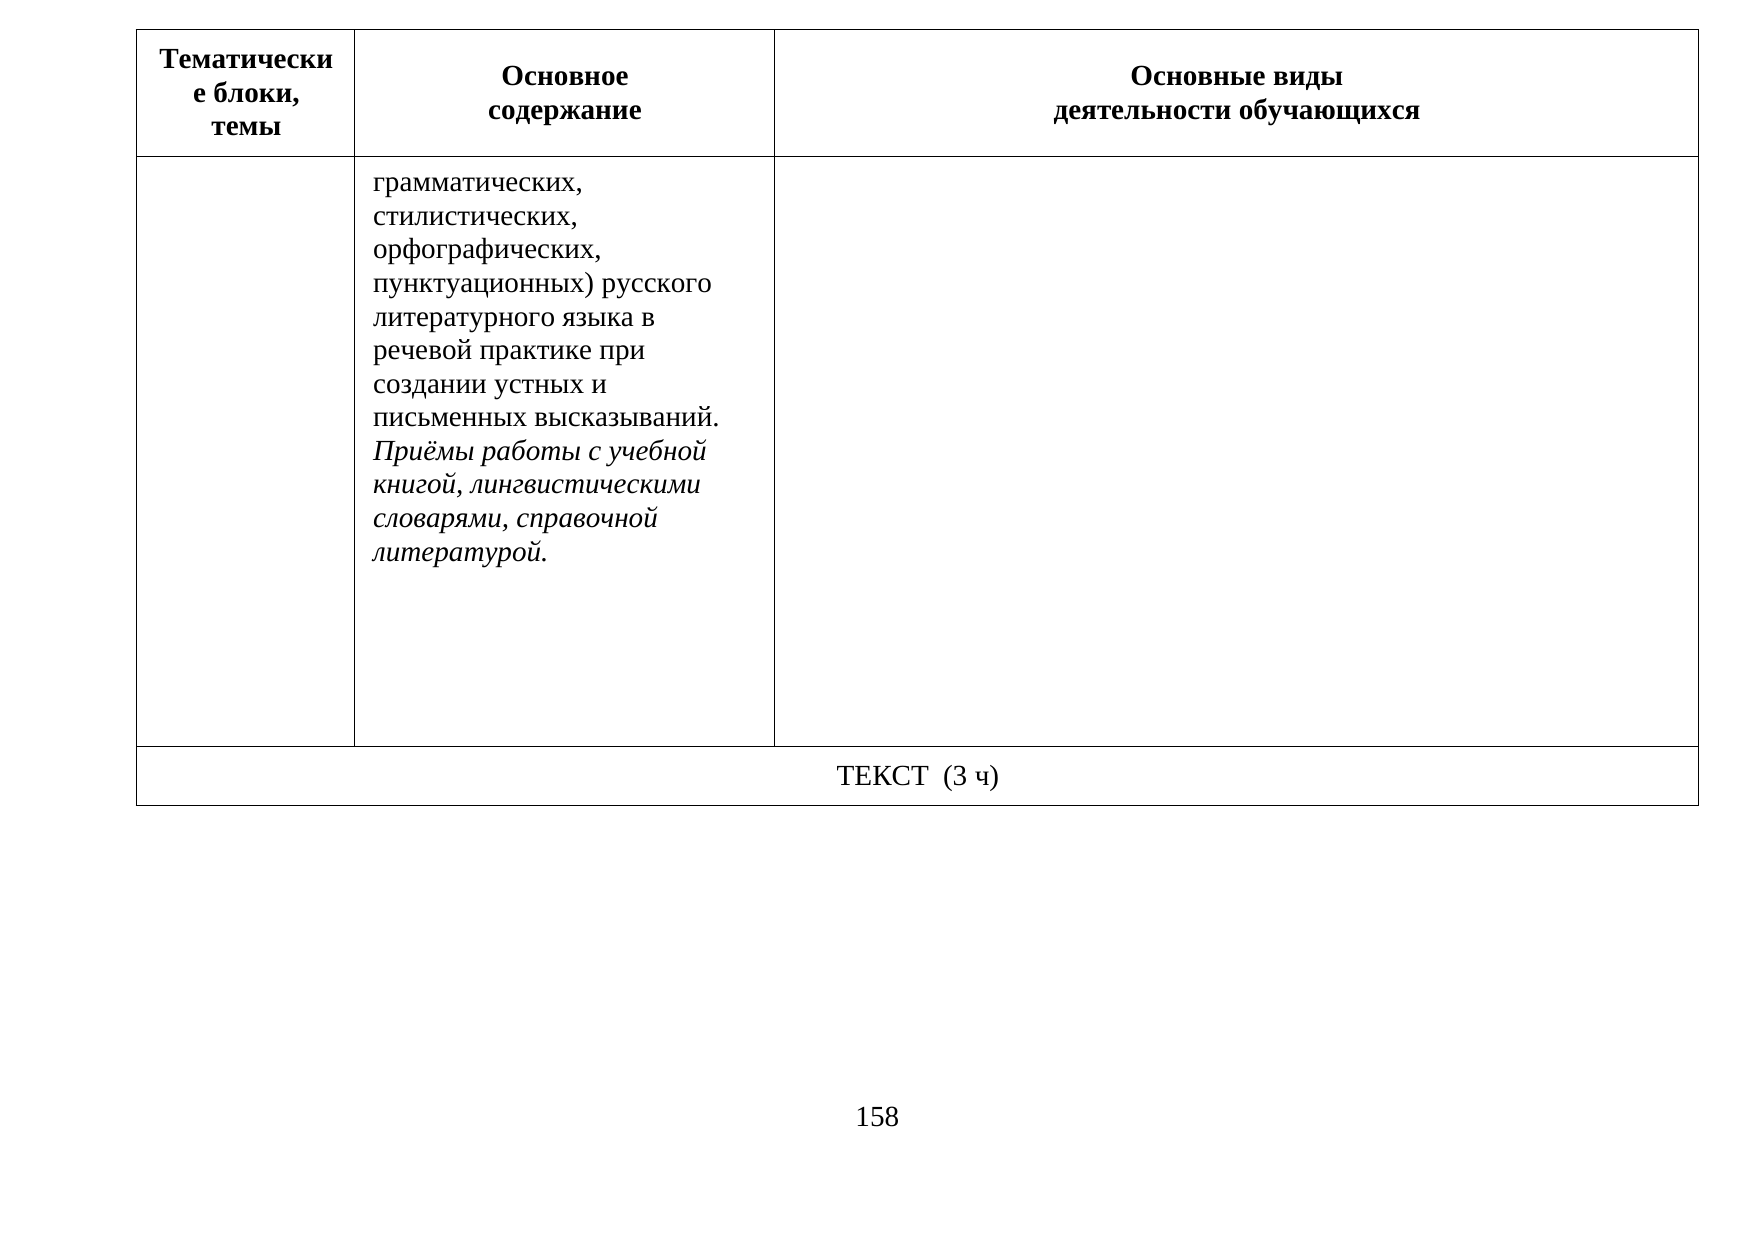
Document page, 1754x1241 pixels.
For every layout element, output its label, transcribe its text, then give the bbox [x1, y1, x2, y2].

table_cell [137, 157, 354, 746]
table_cell грамматических, стилистических, орфографических, пунктуационных) русского литературного языка в речевой практике при создании устных и письменных высказываний. Приёмы работы с учебной книгой, лингвистическими словарями, справочной литературой. [355, 157, 774, 746]
table_header Основное содержание [355, 30, 774, 156]
table_cell ТЕКСТ (3 ч) [137, 747, 1698, 805]
table_header Основные виды деятельности обучающихся [775, 30, 1698, 156]
table_header Тематически е блоки, темы [137, 30, 354, 156]
table_cell [775, 157, 1698, 746]
